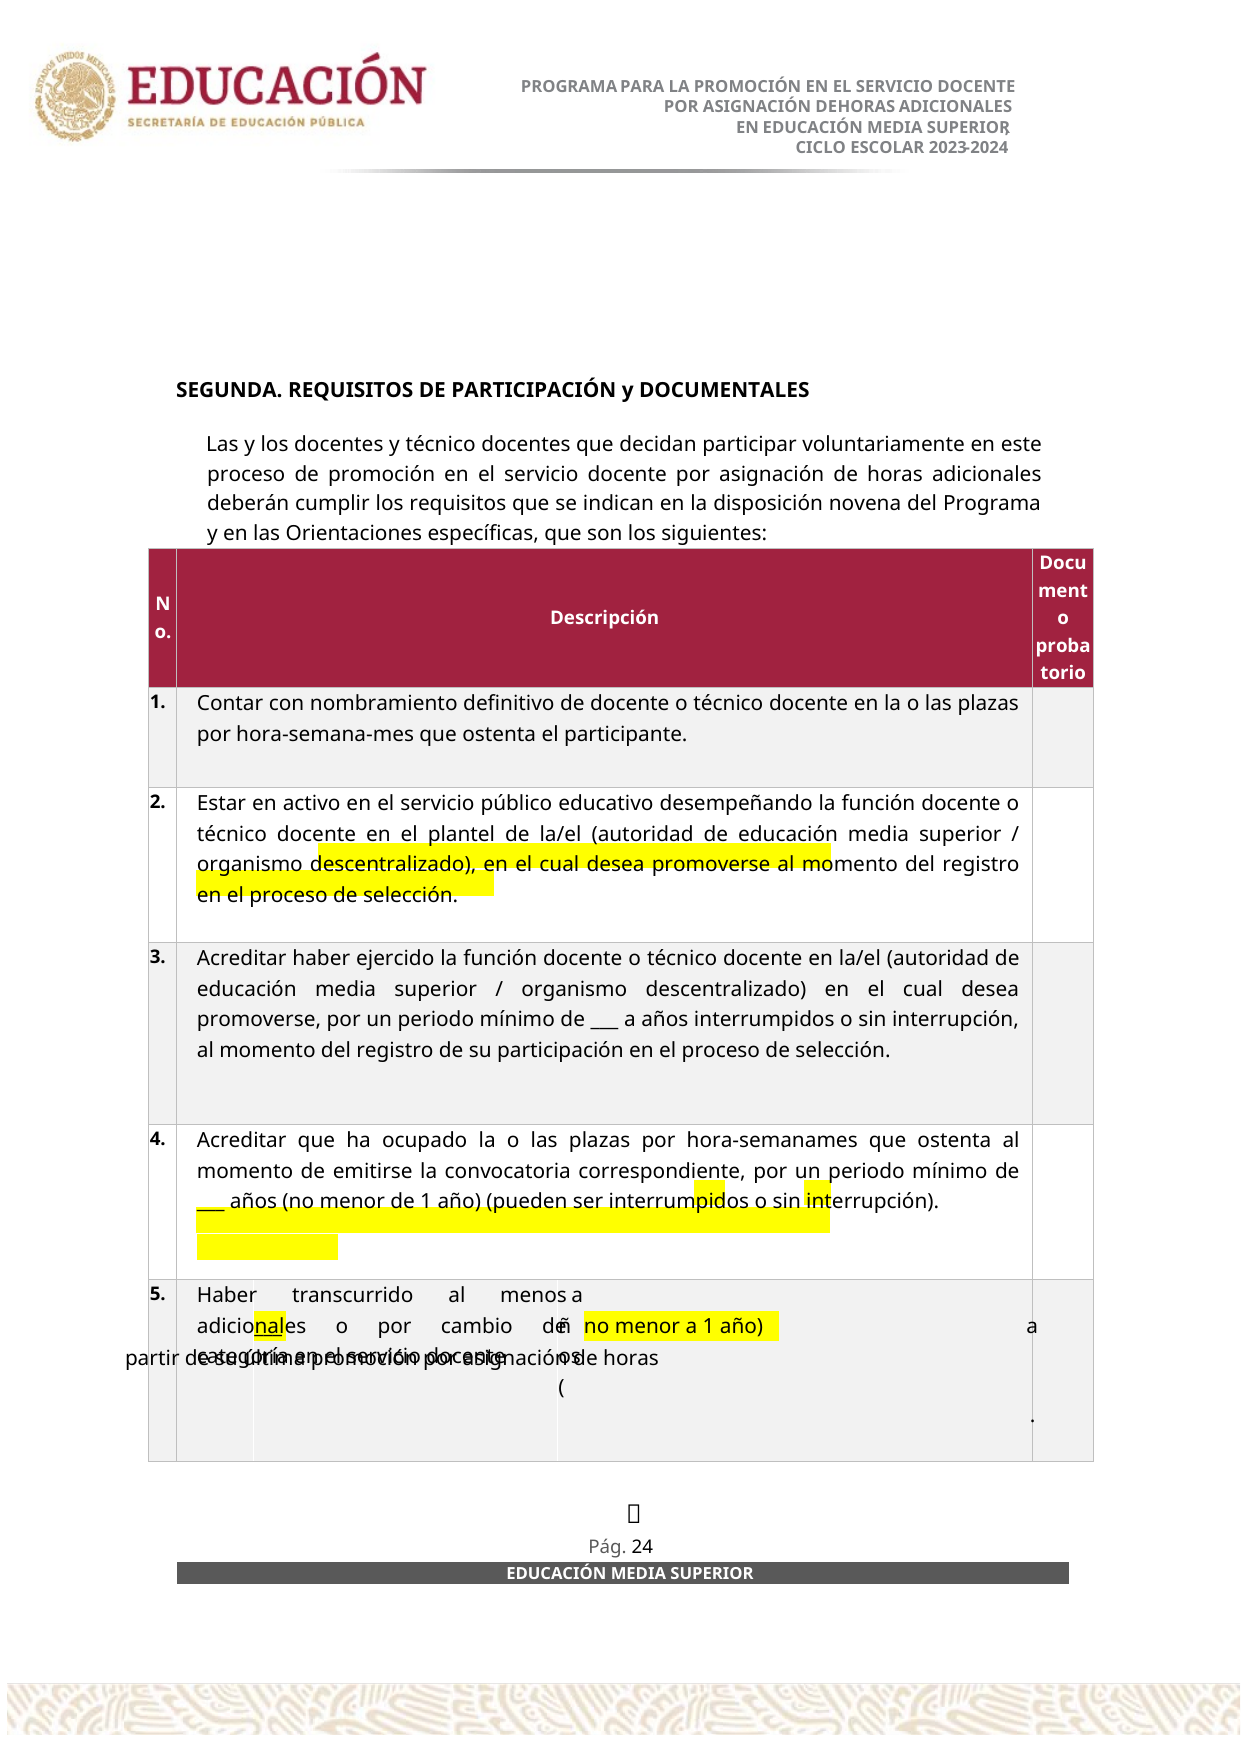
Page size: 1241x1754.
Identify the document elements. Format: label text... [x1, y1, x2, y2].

text Las y los docentes y técnico docentes que decidan participar voluntariamente en este proceso de promoción en el servicio docente por asignación de horas adicionales deberán cumplir los requisitos que se indican en la disposición novena del Programa y en las Orientaciones específicas, que son los siguientes: [206, 429, 1043, 546]
table_cell [1033, 1280, 1093, 1461]
table_cell Acreditar haber ejercido la función docente o técnico docente en la/el (autoridad de educación media superior / organismo descentralizado) en el cual desea promoverse, por un periodo mínimo de ___ a años interrumpidos o sin interrupción, al momento del registro de su participación en el proceso de selección. [177, 943, 1032, 1124]
table_cell 2. [149, 788, 176, 942]
table_cell partir de su última promoción por asignación de horas [254, 1341, 557, 1461]
table_cell Haber transcurrido al menos adicionales o por cambio de categoría en el servicio docente [177, 1280, 253, 1461]
table_header Documento probatorio [1033, 549, 1093, 687]
table_cell 4. [149, 1125, 176, 1279]
table_header Descripción [177, 549, 1032, 687]
table_cell [1033, 688, 1093, 787]
table_cell Estar en activo en el servicio público educativo desempeñando la función docente o técnico docente en el plantel de la/el (autoridad de educación media superior / organismo descentralizado), en el cual desea promoverse al momento del registro en el proceso de selección. [177, 788, 1032, 942]
table_cell [254, 1280, 557, 1341]
table_cell 5. [149, 1280, 176, 1461]
table_header No. [149, 549, 176, 687]
table_cell Acreditar que ha ocupado la o las plazas por hora-semanames que ostenta al momento de emitirse la convocatoria correspondiente, por un periodo mínimo de ___ años (no menor de 1 año) (pueden ser interrumpidos o sin interrupción). [177, 1125, 1032, 1279]
table_cell 1. [149, 688, 176, 787]
table_cell [1033, 1125, 1093, 1279]
table_cell [583, 1280, 1026, 1341]
picture [320, 169, 909, 173]
table_cell [583, 1341, 1026, 1461]
table_cell Contar con nombramiento definitivo de docente o técnico docente en la o las plazas por hora-semana-mes que ostenta el participante. [177, 688, 1032, 787]
picture [6, 1683, 1241, 1735]
table_cell [1033, 788, 1093, 942]
subtitle SEGUNDA. REQUISITOS DE PARTICIPACIÓN y DOCUMENTALES [176, 376, 1064, 404]
table_cell años ( [558, 1280, 583, 1461]
picture [11, 23, 468, 161]
table_cell [1033, 943, 1093, 1124]
table_cell 3. [149, 943, 176, 1124]
